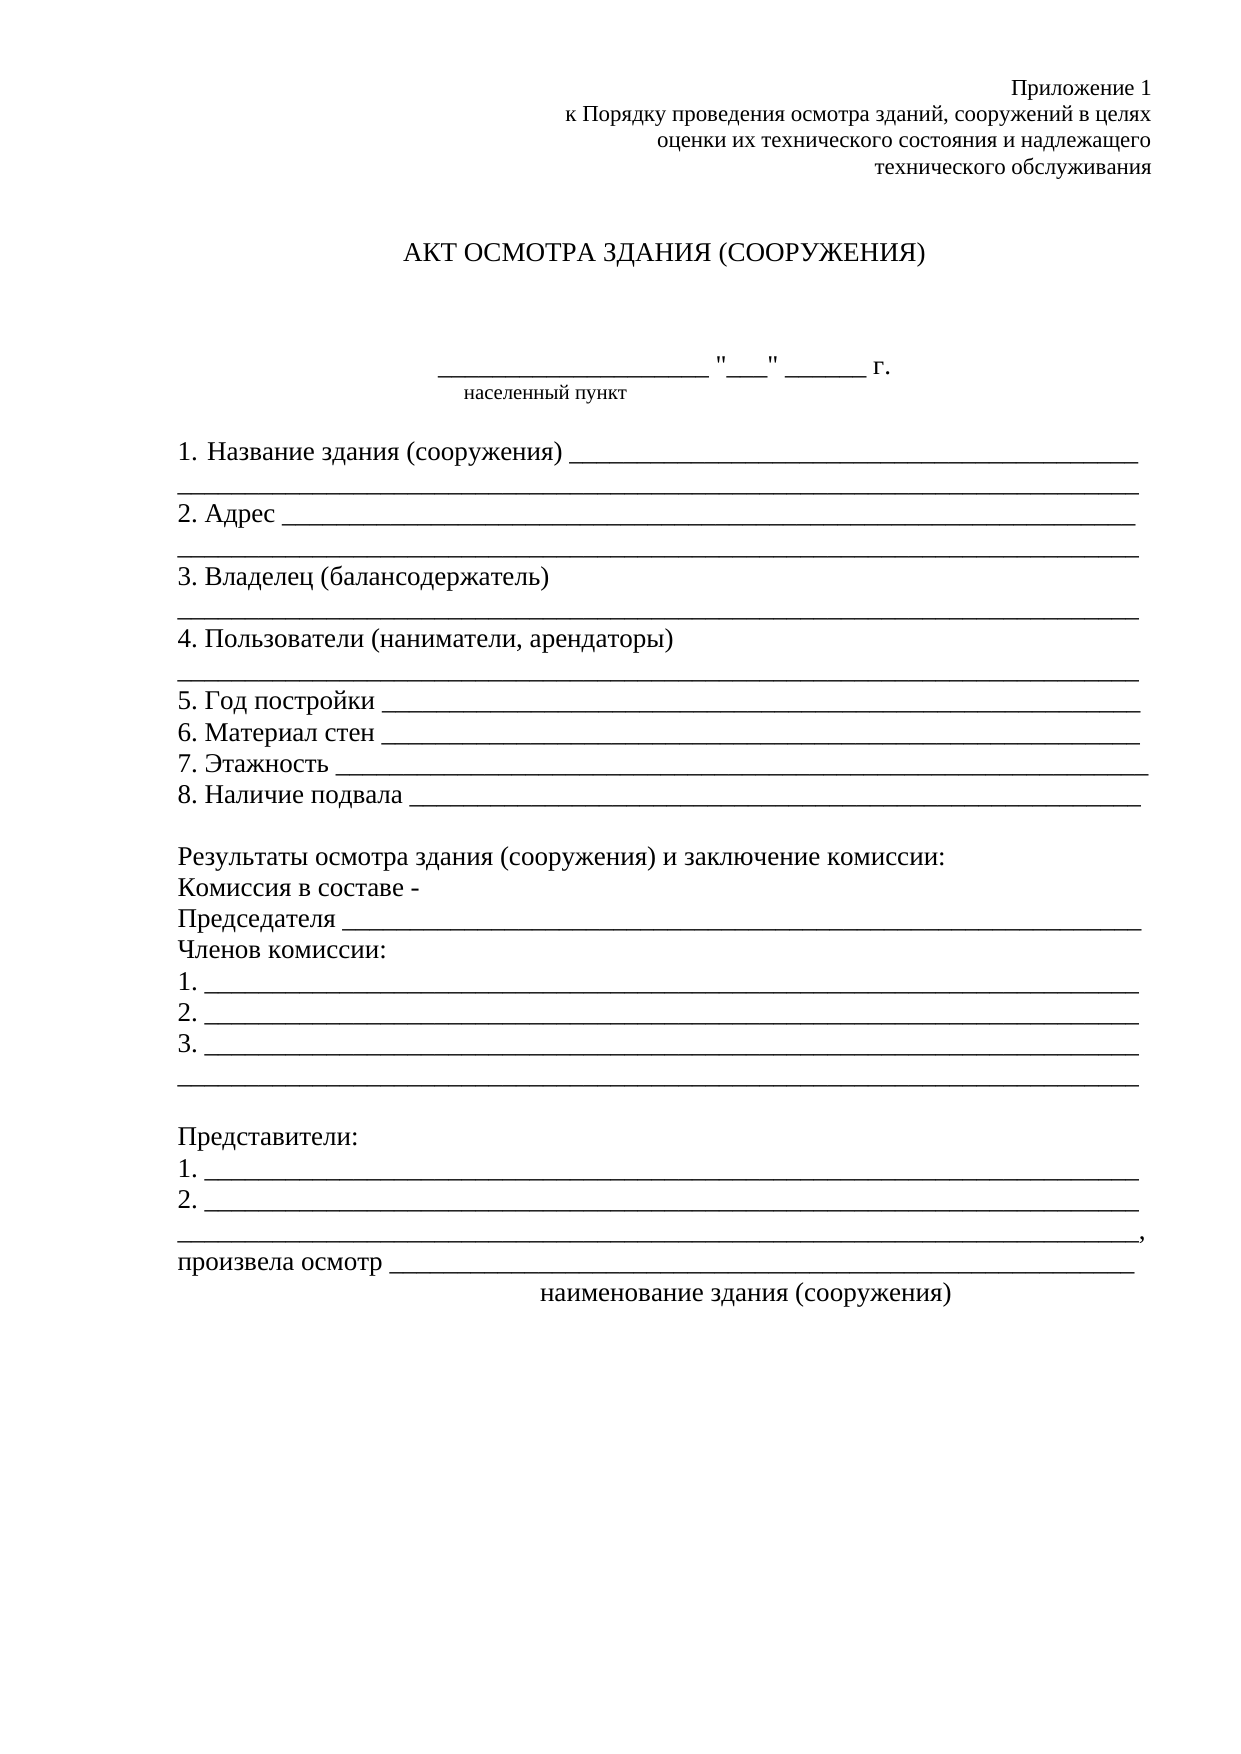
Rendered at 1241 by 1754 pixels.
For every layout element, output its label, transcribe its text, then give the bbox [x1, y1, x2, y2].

text 4. Пользователи (наниматели, арендаторы) _______________________________________________________________________ [177, 622, 1152, 684]
text 2. Адрес _______________________________________________________________ [177, 498, 1152, 529]
text 2. _____________________________________________________________________ [177, 996, 1152, 1027]
list Название здания (сооружения) __________________________________________ [177, 435, 1152, 466]
text Результаты осмотра здания (сооружения) и заключение комиссии: [177, 840, 1152, 871]
text Представители: [177, 1121, 1152, 1152]
text 7. Этажность ____________________________________________________________ [177, 747, 1152, 778]
text Комиссия в составе - [177, 871, 1152, 902]
text _______________________________________________________________________, [177, 1214, 1152, 1245]
text оценки их технического состояния и надлежащего [177, 127, 1152, 153]
text 5. Год постройки ________________________________________________________ [177, 684, 1152, 716]
text АКТ ОСМОТРА ЗДАНИЯ (СООРУЖЕНИЯ) [177, 236, 1152, 267]
text наименование здания (сооружения) [398, 1276, 1152, 1307]
text 1. _____________________________________________________________________ [177, 965, 1152, 996]
text к Порядку проведения осмотра зданий, сооружений в целях [177, 100, 1152, 127]
text Председателя ___________________________________________________________ [177, 902, 1152, 934]
text _______________________________________________________________________ [177, 1058, 1152, 1089]
text 6. Материал стен ________________________________________________________ [177, 716, 1152, 747]
text произвела осмотр _______________________________________________________ [177, 1245, 1152, 1276]
text ____________________ "___" ______ г. [177, 349, 1152, 380]
text 3. Владелец (балансодержатель) _______________________________________________________________________ [177, 560, 1152, 622]
text 8. Наличие подвала ______________________________________________________ [177, 778, 1152, 809]
text Приложение 1 [177, 74, 1152, 100]
text населенный пункт [177, 380, 1152, 404]
text 1. _____________________________________________________________________ [177, 1152, 1152, 1183]
text технического обслуживания [177, 153, 1152, 179]
text 2. _____________________________________________________________________ [177, 1183, 1152, 1214]
text 3. _____________________________________________________________________ [177, 1027, 1152, 1058]
text _______________________________________________________________________ [177, 529, 1152, 560]
text Членов комиссии: [177, 934, 1152, 965]
text _______________________________________________________________________ [177, 466, 1152, 498]
